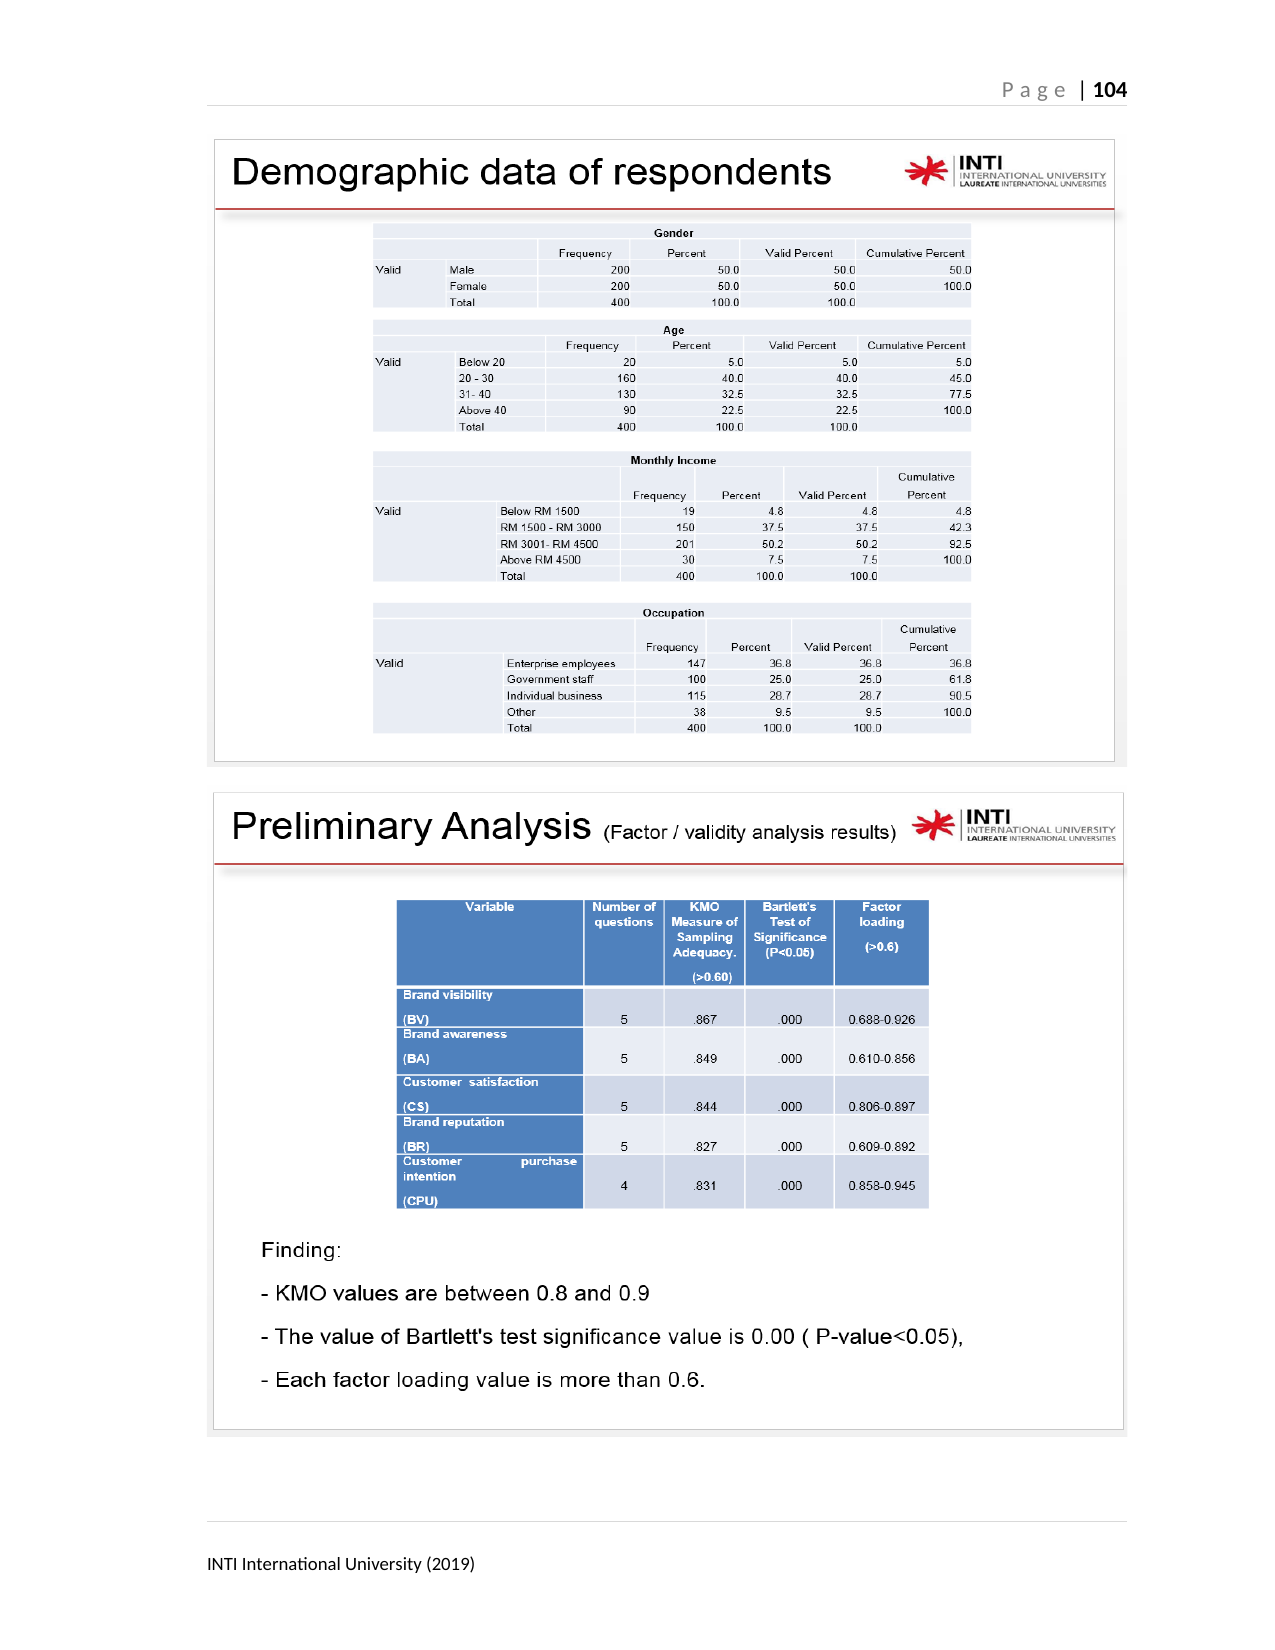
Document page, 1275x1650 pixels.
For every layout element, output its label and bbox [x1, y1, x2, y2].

picture [206, 785, 1128, 1437]
picture [206, 134, 1128, 767]
